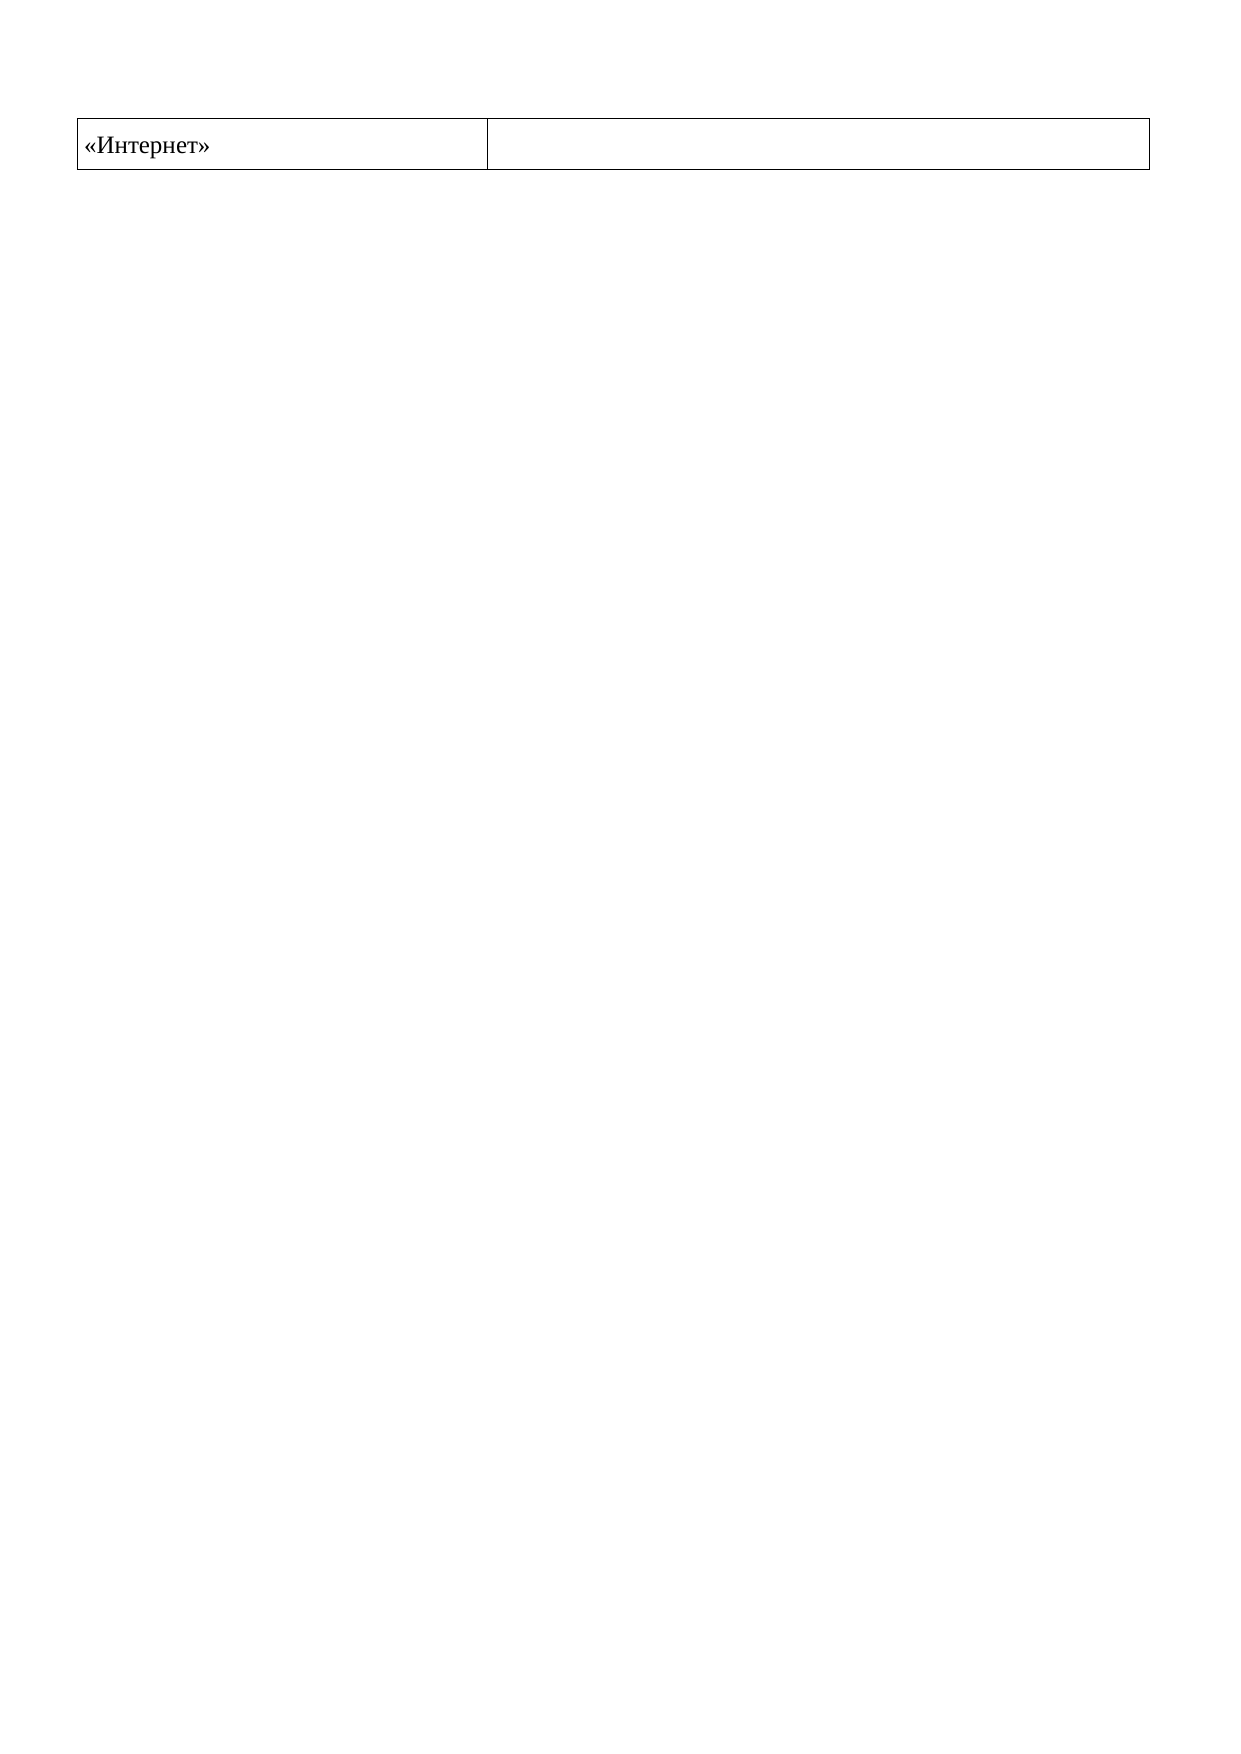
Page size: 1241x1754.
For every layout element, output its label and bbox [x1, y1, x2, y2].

table_cell [488, 119, 1149, 169]
table_cell [78, 119, 487, 169]
